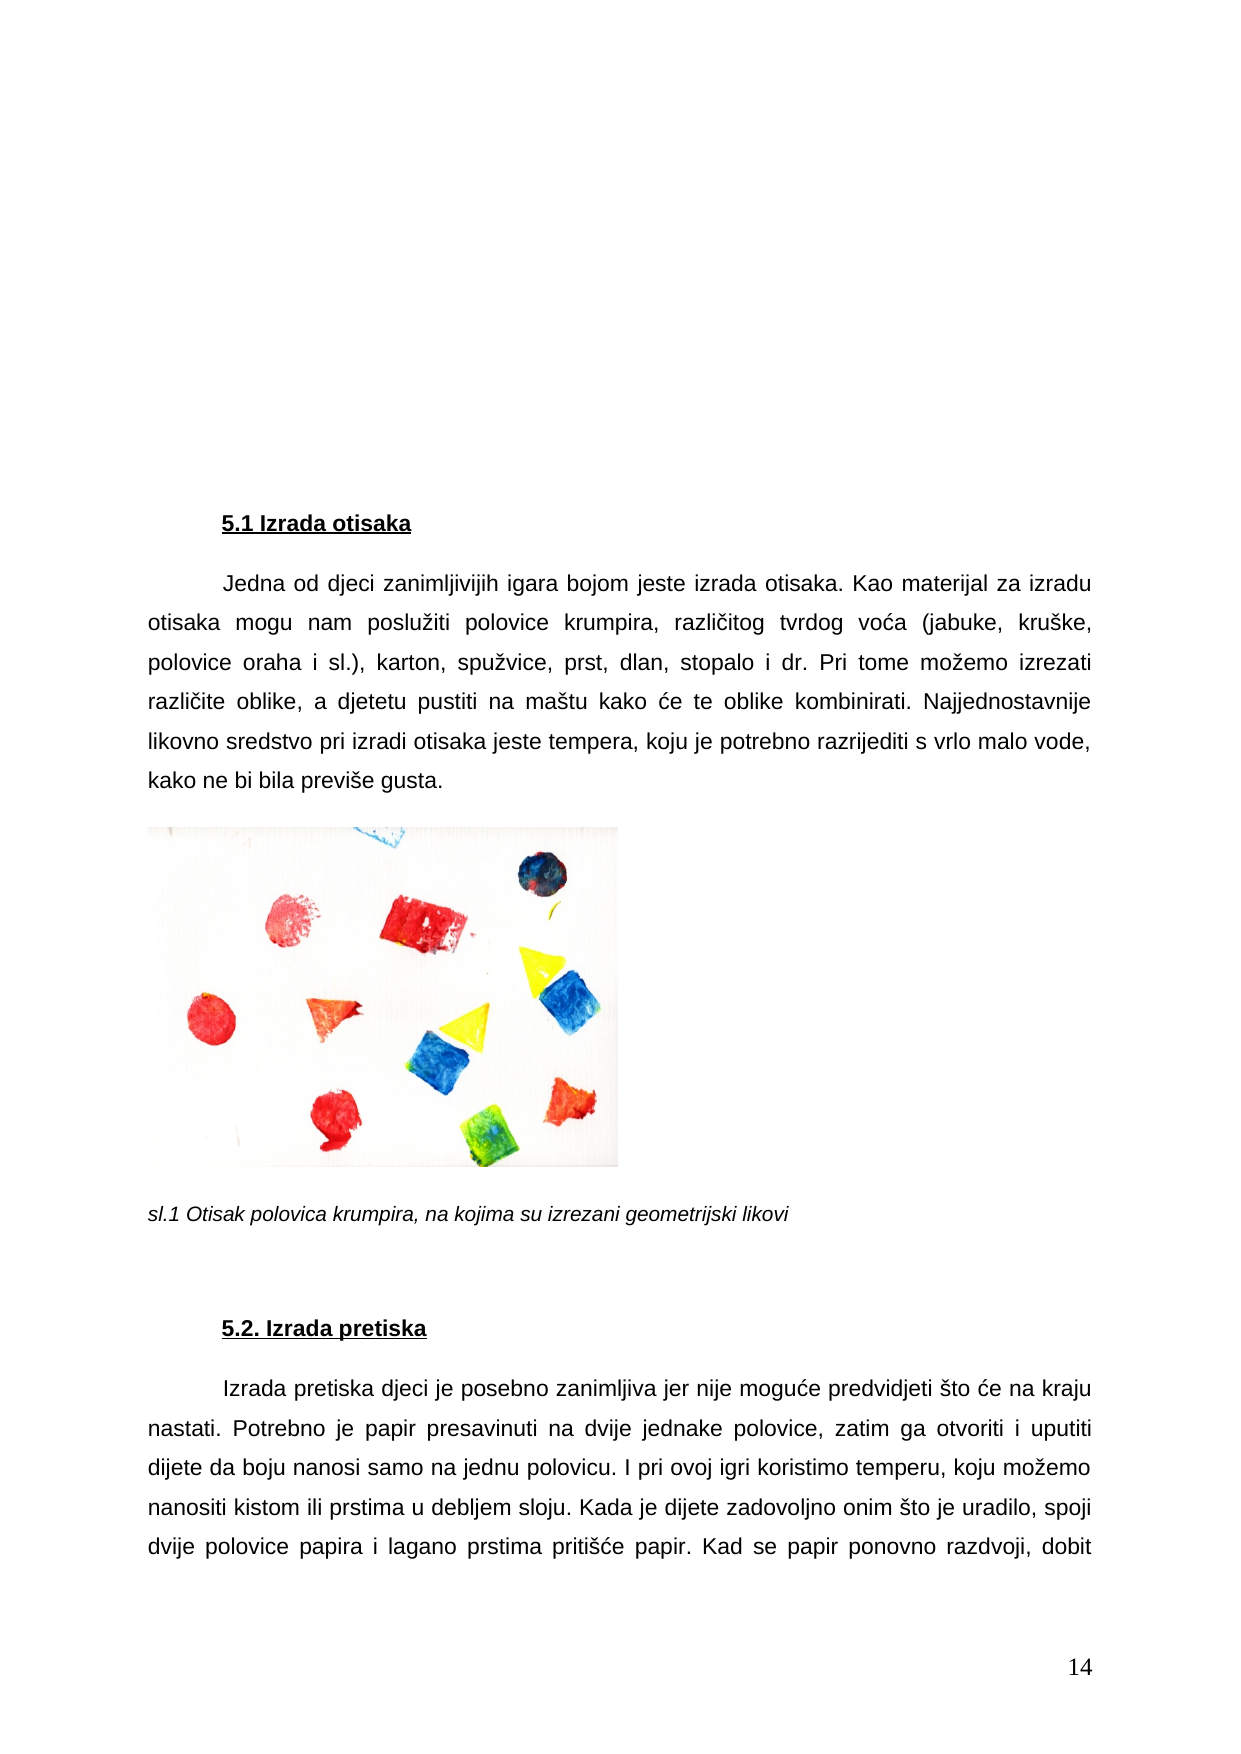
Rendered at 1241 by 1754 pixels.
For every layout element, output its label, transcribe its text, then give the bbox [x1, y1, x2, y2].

text sl.1 Otisak polovica krumpira, na kojima su izrezani geometrijski likovi [148, 1201, 1093, 1225]
text Jedna od djeci zanimljivijih igara bojom jeste izrada otisaka. Kao materijal za izradu otisaka mogu nam poslužiti polovice krumpira, različitog tvrdog voća (jabuke, kruške, polovice oraha i sl.), karton, spužvice, prst, dlan, stopalo i dr. Pri tome možemo izrezati različite oblike, a djetetu pustiti na maštu kako će te oblike kombinirati. Najjednostavnije likovno sredstvo pri izradi otisaka jeste tempera, koju je potrebno razrijediti s vrlo malo vode, kako ne bi bila previše gusta. [148, 570, 1093, 793]
text 5.2. Izrada pretiska [148, 1315, 1093, 1341]
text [148, 1375, 1093, 1559]
text 5.1 Izrada otisaka [148, 509, 1093, 536]
picture [147, 827, 618, 1167]
